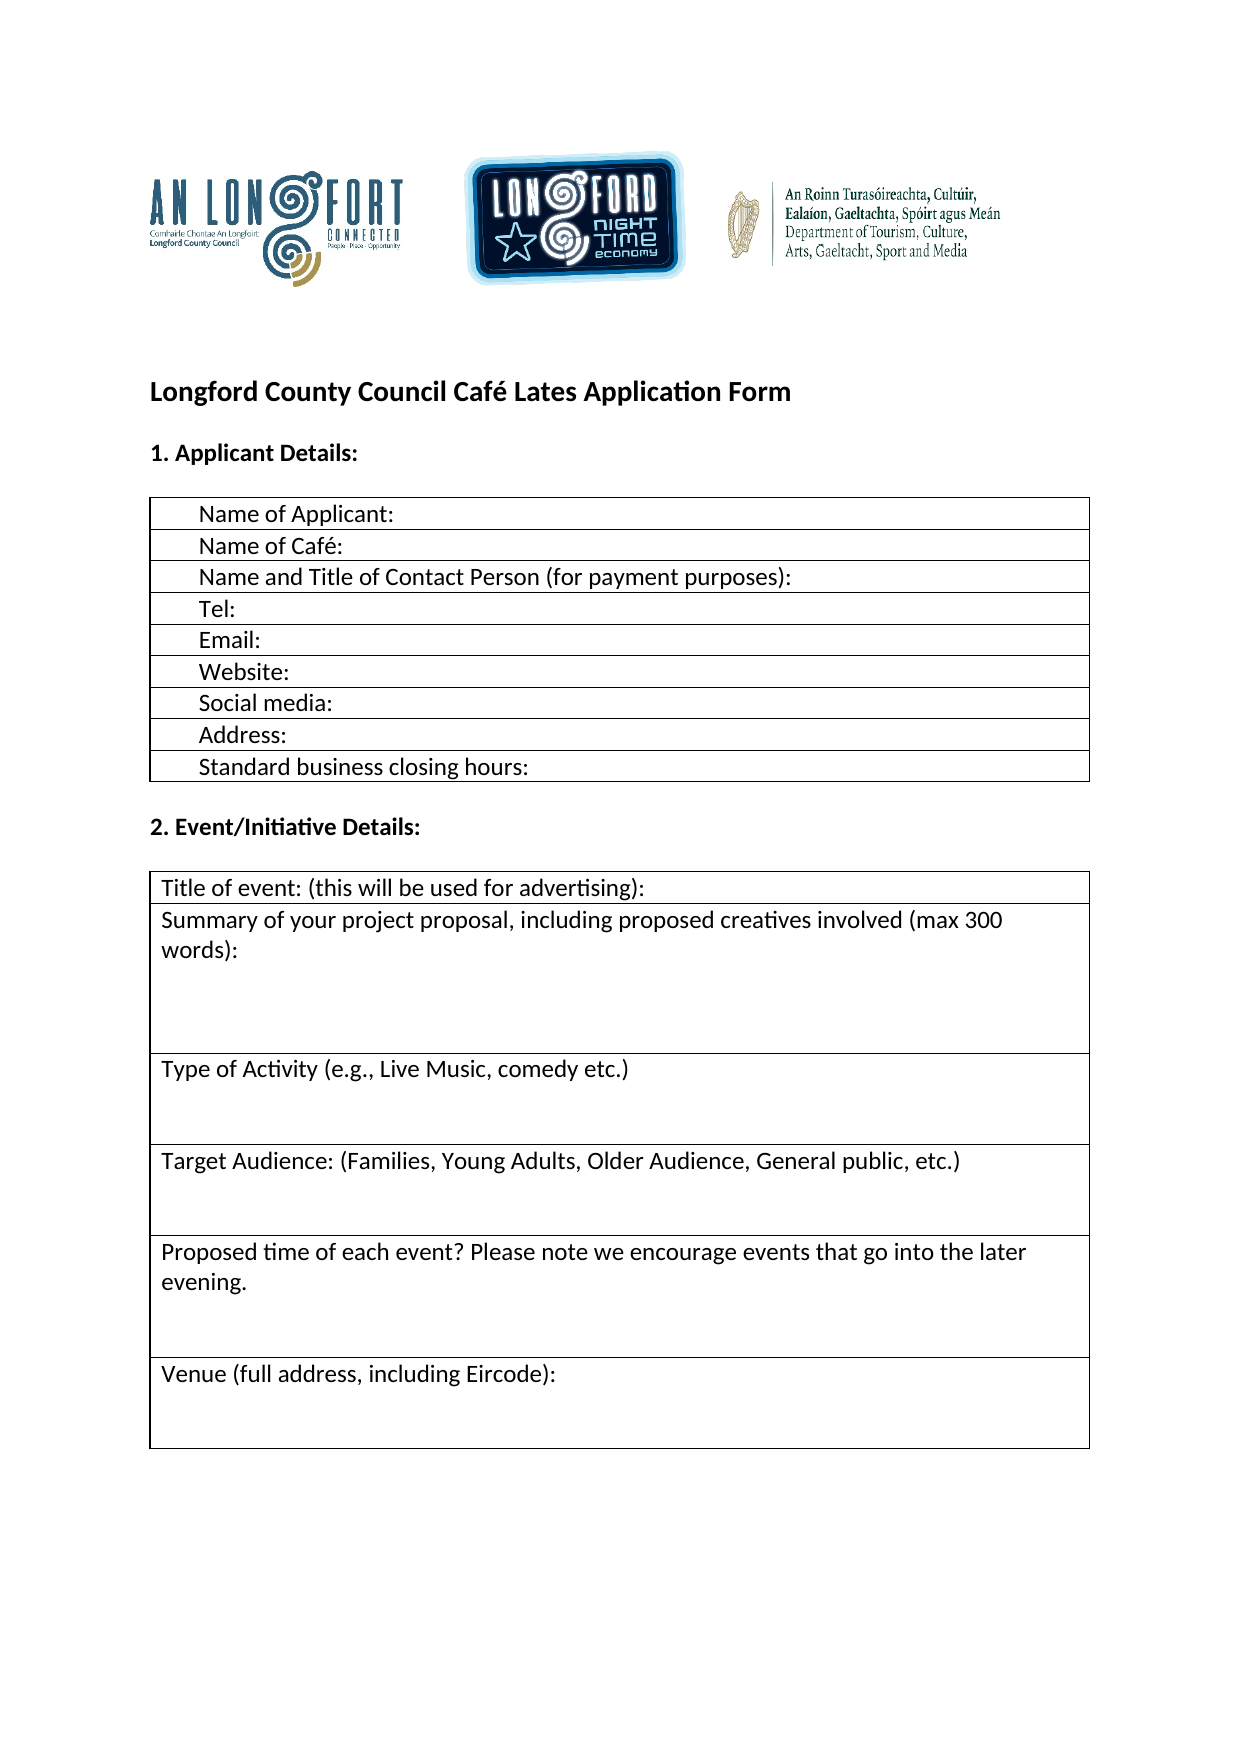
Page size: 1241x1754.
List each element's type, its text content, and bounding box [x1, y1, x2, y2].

table_cell Name and Title of Contact Person (for payment purposes): [151, 561, 1089, 592]
table_cell Proposed time of each event? Please note we encourage events that go into the later evening. [151, 1236, 1089, 1357]
table_cell Social media: [151, 688, 1089, 718]
table_cell Target Audience: (Families, Young Adults, Older Audience, General public, etc.) [151, 1145, 1089, 1235]
table_cell Summary of your project proposal, including proposed creatives involved (max 300 words): [151, 904, 1089, 1052]
table_cell Venue (full address, including Eircode): [151, 1358, 1089, 1448]
picture [705, 162, 1022, 287]
table_cell Name of Café: [151, 530, 1089, 560]
table_header Name of Applicant: [151, 498, 1089, 529]
table_cell Address: [151, 719, 1089, 750]
table_cell Type of Activity (e.g., Live Music, comedy etc.) [151, 1054, 1089, 1144]
text 1. Applicant Details: [150, 437, 1090, 468]
table_cell Standard business closing hours: [151, 751, 1089, 781]
picture [463, 150, 687, 287]
picture [150, 171, 403, 287]
text Longford County Council Café Lates Application Form [150, 373, 1090, 408]
table_header Title of event: (this will be used for advertising): [151, 872, 1089, 903]
table_cell Email: [151, 625, 1089, 655]
table_cell Website: [151, 656, 1089, 687]
table_cell Tel: [151, 593, 1089, 623]
text 2. Event/Initiative Details: [150, 811, 1090, 842]
